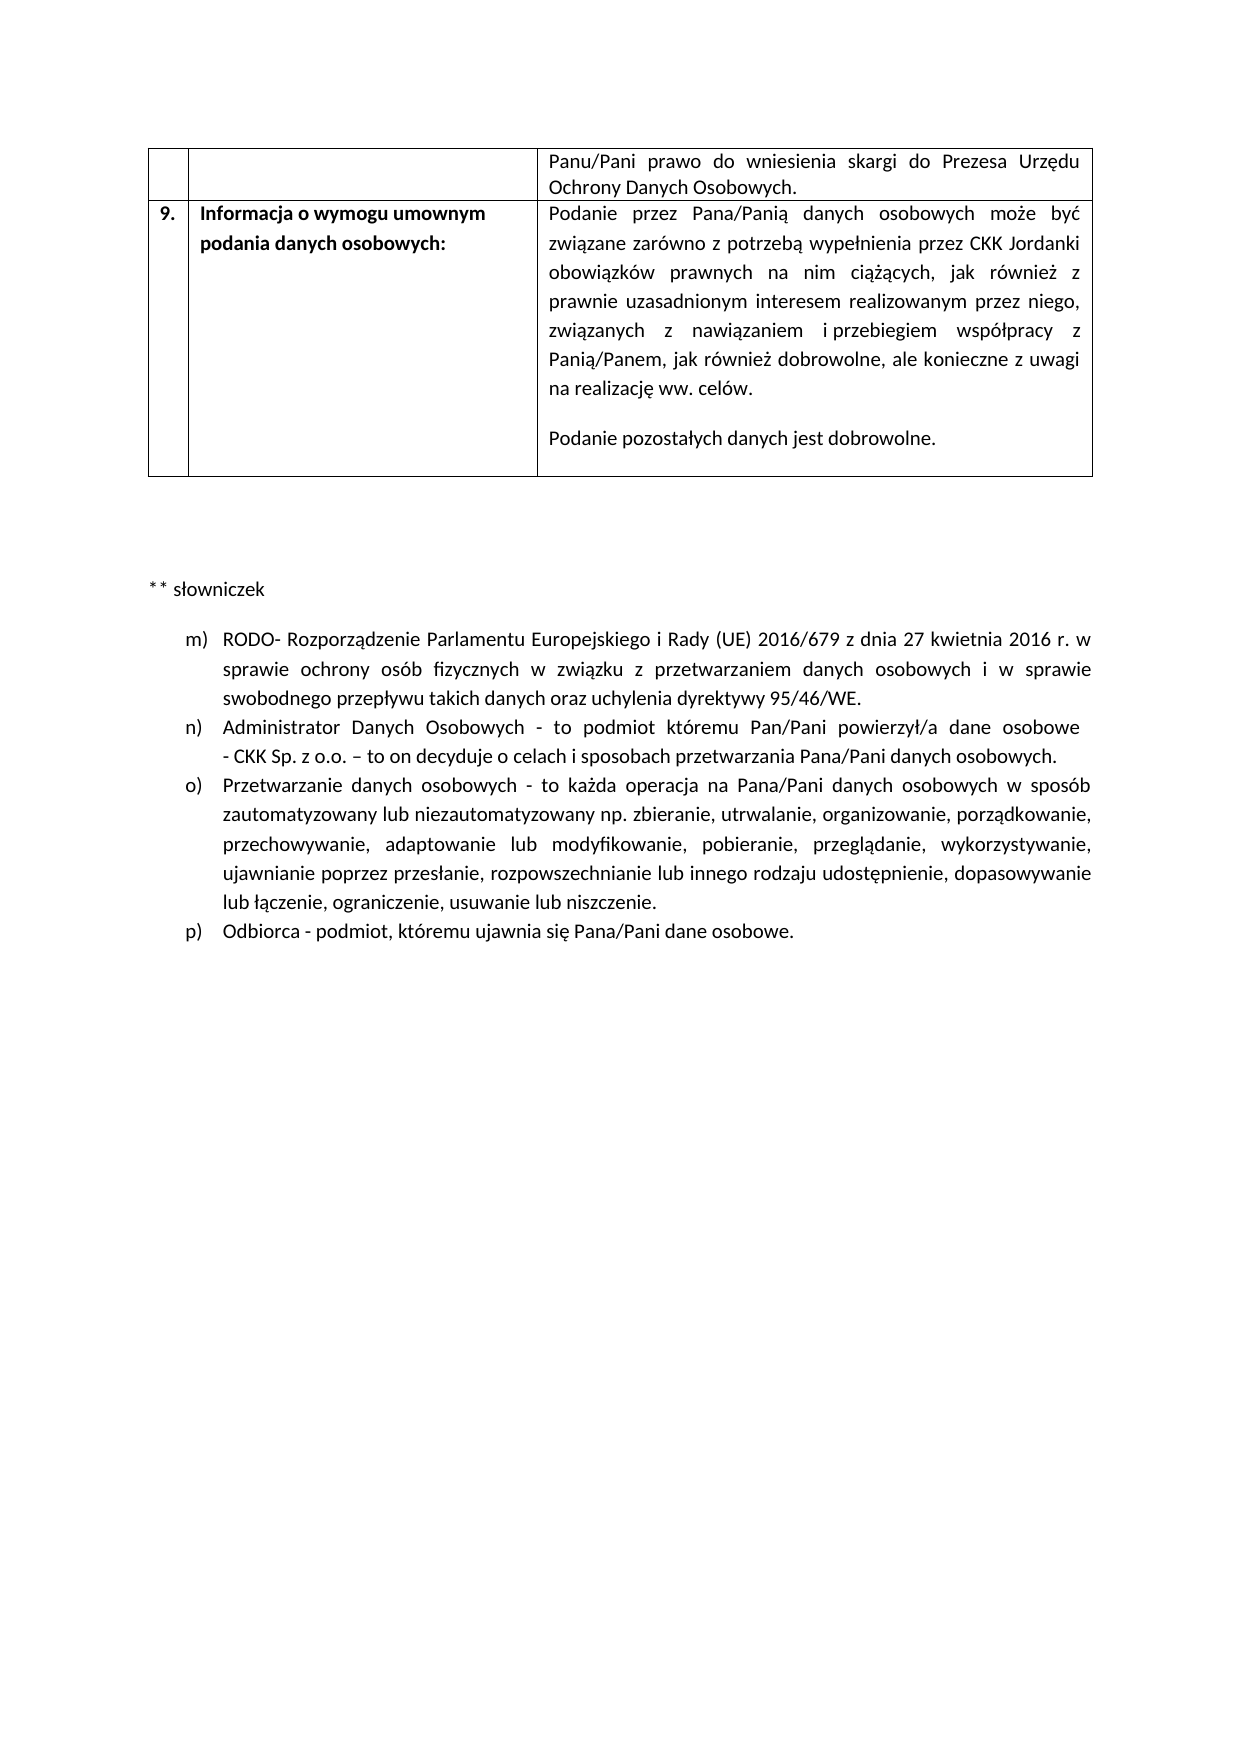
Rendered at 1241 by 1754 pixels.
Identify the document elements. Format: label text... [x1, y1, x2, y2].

table_cell 9. [149, 201, 188, 476]
list Przetwarzanie danych osobowych - to każda operacja na Pana/Pani danych osobowych w sposób zautomatyzowany lub niezautomatyzowany np. zbieranie, utrwalanie, organizowanie, porządkowanie, przechowywanie, adaptowanie lub modyfikowanie, pobieranie, przeglądanie, wykorzystywanie, ujawnianie poprzez przesłanie, rozpowszechnianie lub innego rodzaju udostępnienie, dopasowywanie lub łączenie, ograniczenie, usuwanie lub niszczenie. [185, 772, 1093, 914]
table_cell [189, 149, 537, 199]
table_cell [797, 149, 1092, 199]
text ** słowniczek [148, 577, 1093, 602]
list RODO- Rozporządzenie Parlamentu Europejskiego i Rady (UE) 2016/679 z dnia 27 kwietnia 2016 r. w sprawie ochrony osób fizycznych w związku z przetwarzaniem danych osobowych i w sprawie swobodnego przepływu takich danych oraz uchylenia dyrektywy 95/46/WE. [185, 627, 1093, 710]
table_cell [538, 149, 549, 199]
table_cell Podanie przez Pana/Panią danych osobowych może być związane zarówno z potrzebą wypełnienia przez CKK Jordanki obowiązków prawnych na nim ciążących, jak również z prawnie uzasadnionym interesem realizowanym przez niego, związanych z nawiązaniem i przebiegiem współpracy z Panią/Panem, jak również dobrowolne, ale konieczne z uwagi na realizację ww. celów. Podanie pozostałych danych jest dobrowolne. [538, 201, 1092, 476]
table_cell 8. [149, 149, 188, 199]
table_cell Informacja o wymogu umownym podania danych osobowych: [189, 201, 537, 476]
list Odbiorca - podmiot, któremu ujawnia się Pana/Pani dane osobowe. [185, 918, 1093, 944]
list Administrator Danych Osobowych - to podmiot któremu Pan/Pani powierzył/a dane osobowe - CKK Sp. z o.o. – to on decyduje o celach i sposobach przetwarzania Pana/Pani danych osobowych. [185, 714, 1093, 769]
